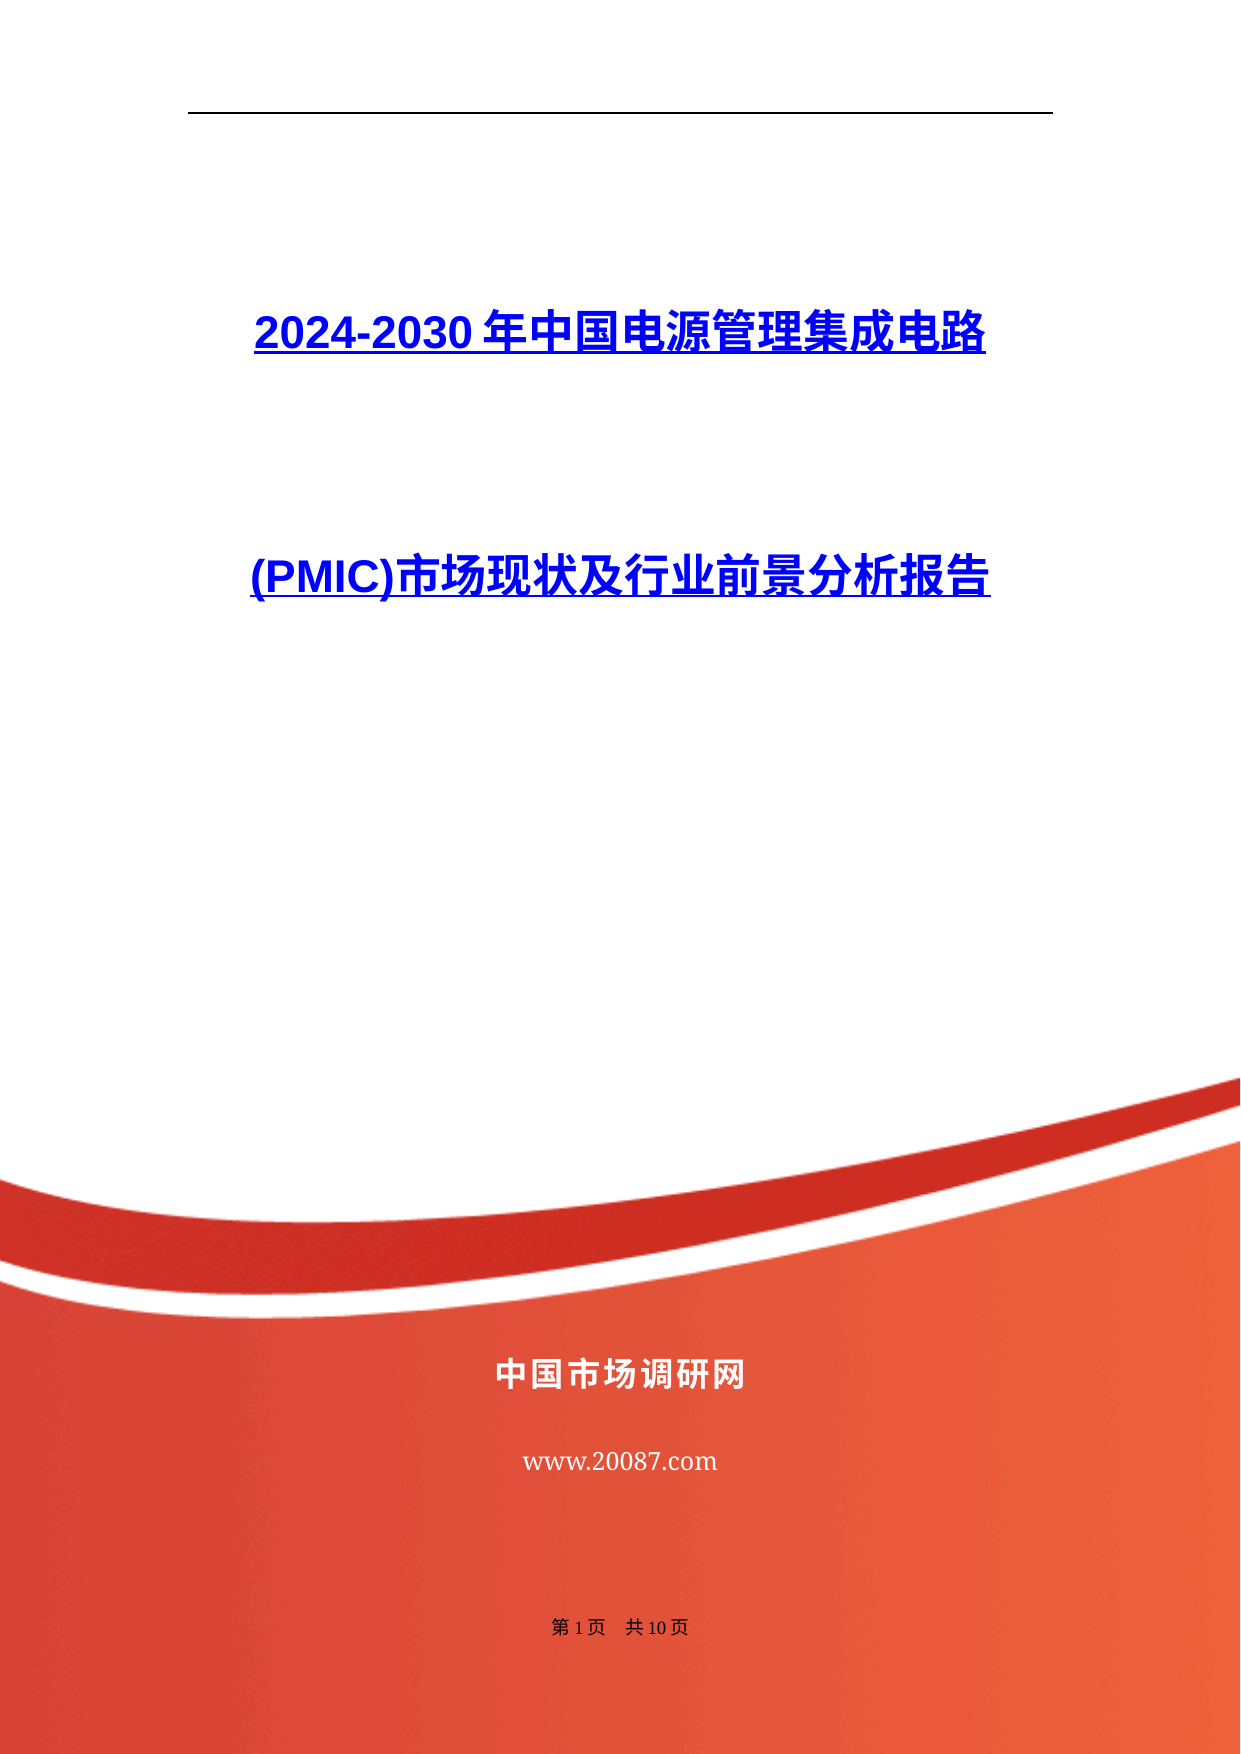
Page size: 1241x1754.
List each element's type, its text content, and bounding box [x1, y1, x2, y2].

subtitle 中国市场调研网 [187, 1339, 1053, 1404]
picture [0, 1006, 1241, 1754]
table_header 2024-2030年中国电源管理集成电路(PMIC)市场现状及行业前景分析报告 [188, 207, 1053, 773]
text www.20087.com [187, 1428, 1053, 1493]
